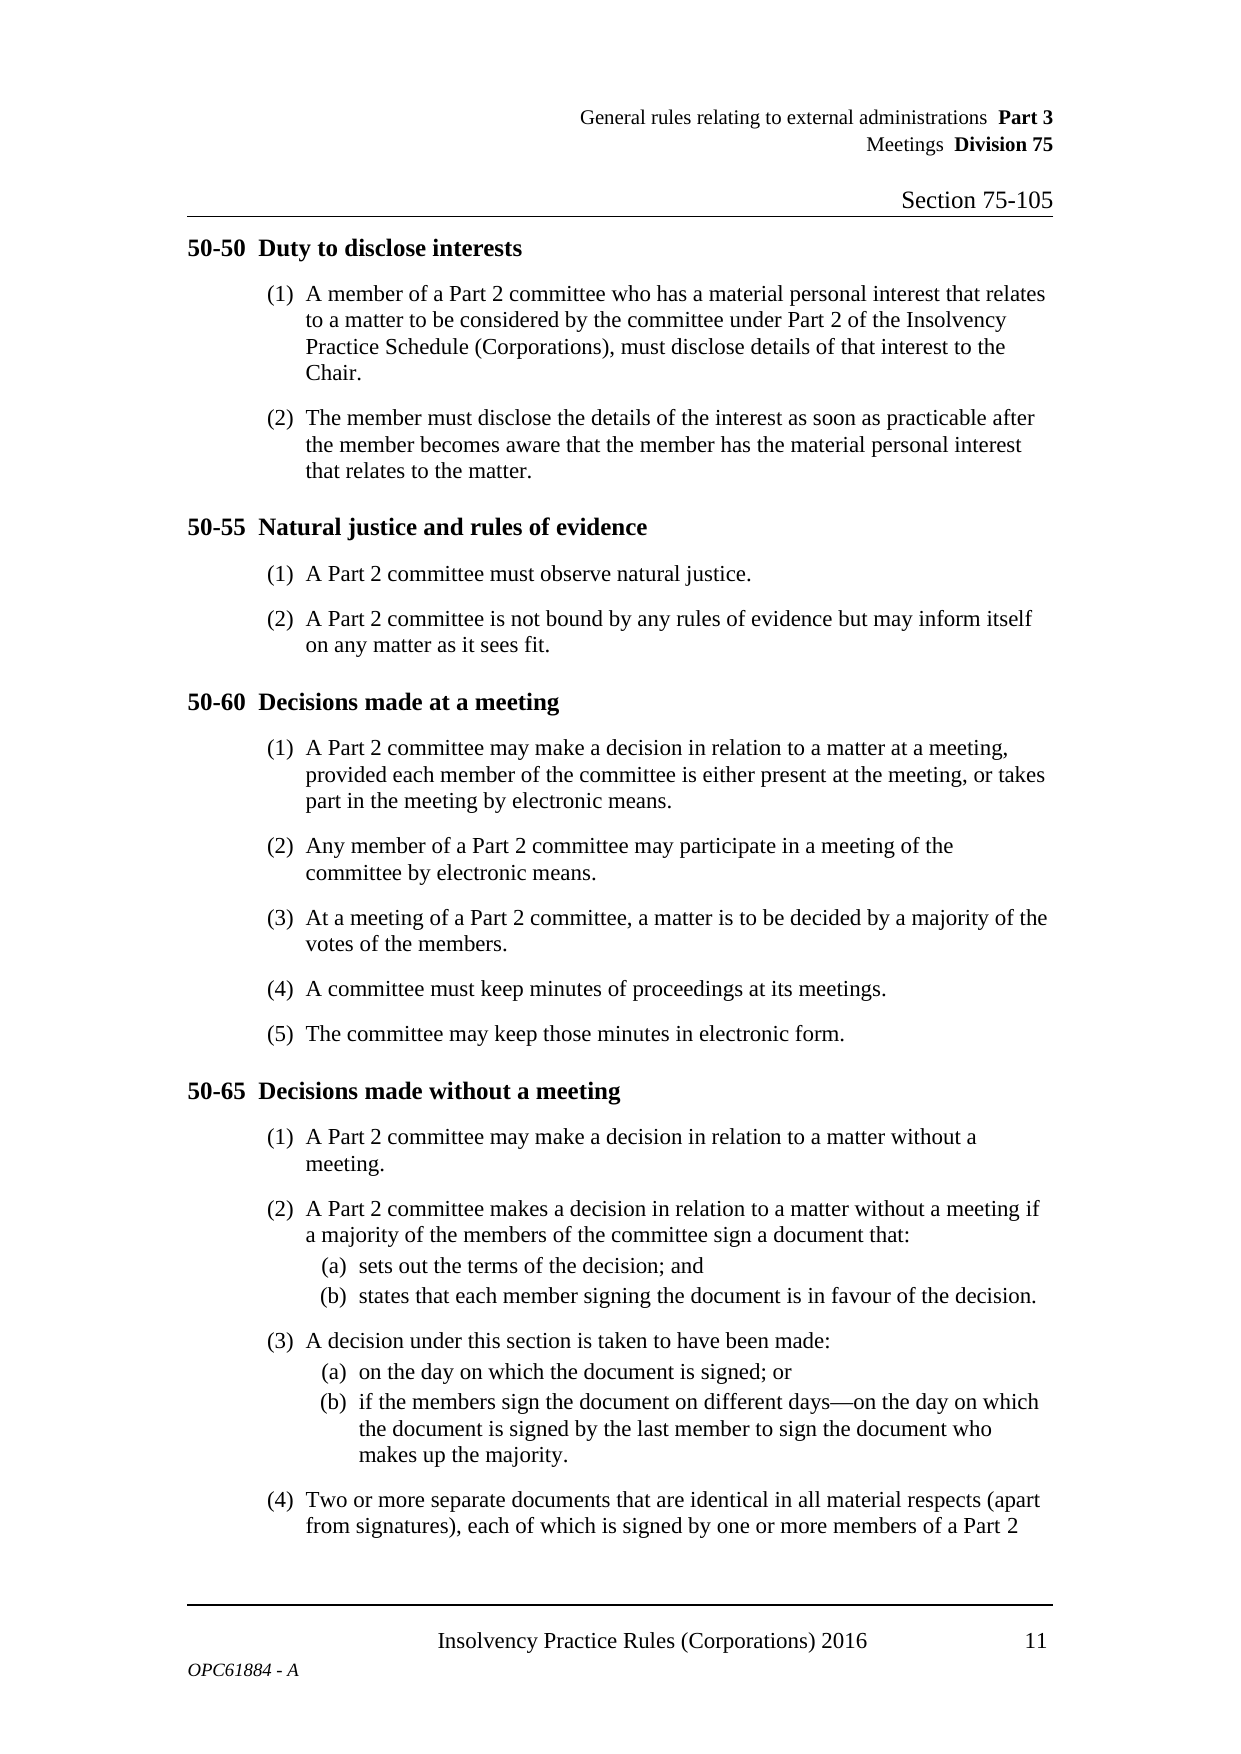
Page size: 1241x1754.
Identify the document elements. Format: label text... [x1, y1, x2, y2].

text 50-65 Decisions made without a meeting [187, 1076, 1053, 1104]
text (2) Any member of a Part 2 committee may participate in a meeting of the committee by electronic means. [187, 832, 1053, 885]
text (a) on the day on which the document is signed; or [187, 1358, 1053, 1384]
text (a) sets out the terms of the decision; and [187, 1252, 1053, 1278]
text (1) A member of a Part 2 committee who has a material personal interest that relates to a matter to be considered by the committee under Part 2 of the Insolvency Practice Schedule (Corporations), must disclose details of that interest to the Chair. [187, 280, 1053, 386]
text (1) A Part 2 committee may make a decision in relation to a matter at a meeting, provided each member of the committee is either present at the meeting, or takes part in the meeting by electronic means. [187, 734, 1053, 813]
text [187, 1486, 1053, 1539]
text (1) A Part 2 committee must observe natural justice. [187, 560, 1053, 586]
text (3) At a meeting of a Part 2 committee, a matter is to be decided by a majority of the votes of the members. [187, 904, 1053, 956]
text (5) The committee may keep those minutes in electronic form. [187, 1020, 1053, 1047]
text (2) A Part 2 committee makes a decision in relation to a matter without a meeting if a majority of the members of the committee sign a document that: [187, 1195, 1053, 1247]
text (b) states that each member signing the document is in favour of the decision. [187, 1282, 1053, 1308]
text 50-60 Decisions made at a meeting [187, 687, 1053, 716]
text (2) The member must disclose the details of the interest as soon as practicable after the member becomes aware that the member has the material personal interest that relates to the matter. [187, 404, 1053, 483]
text (2) A Part 2 committee is not bound by any rules of evidence but may inform itself on any matter as it sees fit. [187, 605, 1053, 658]
text 50-50 Duty to disclose interests [187, 233, 1053, 261]
text (3) A decision under this section is taken to have been made: [187, 1327, 1053, 1354]
text (1) A Part 2 committee may make a decision in relation to a matter without a meeting. [187, 1123, 1053, 1176]
text (4) A committee must keep minutes of proceedings at its meetings. [187, 975, 1053, 1002]
text 50-55 Natural justice and rules of evidence [187, 512, 1053, 541]
text (b) if the members sign the document on different days—on the day on which the document is signed by the last member to sign the document who makes up the majority. [187, 1388, 1053, 1467]
